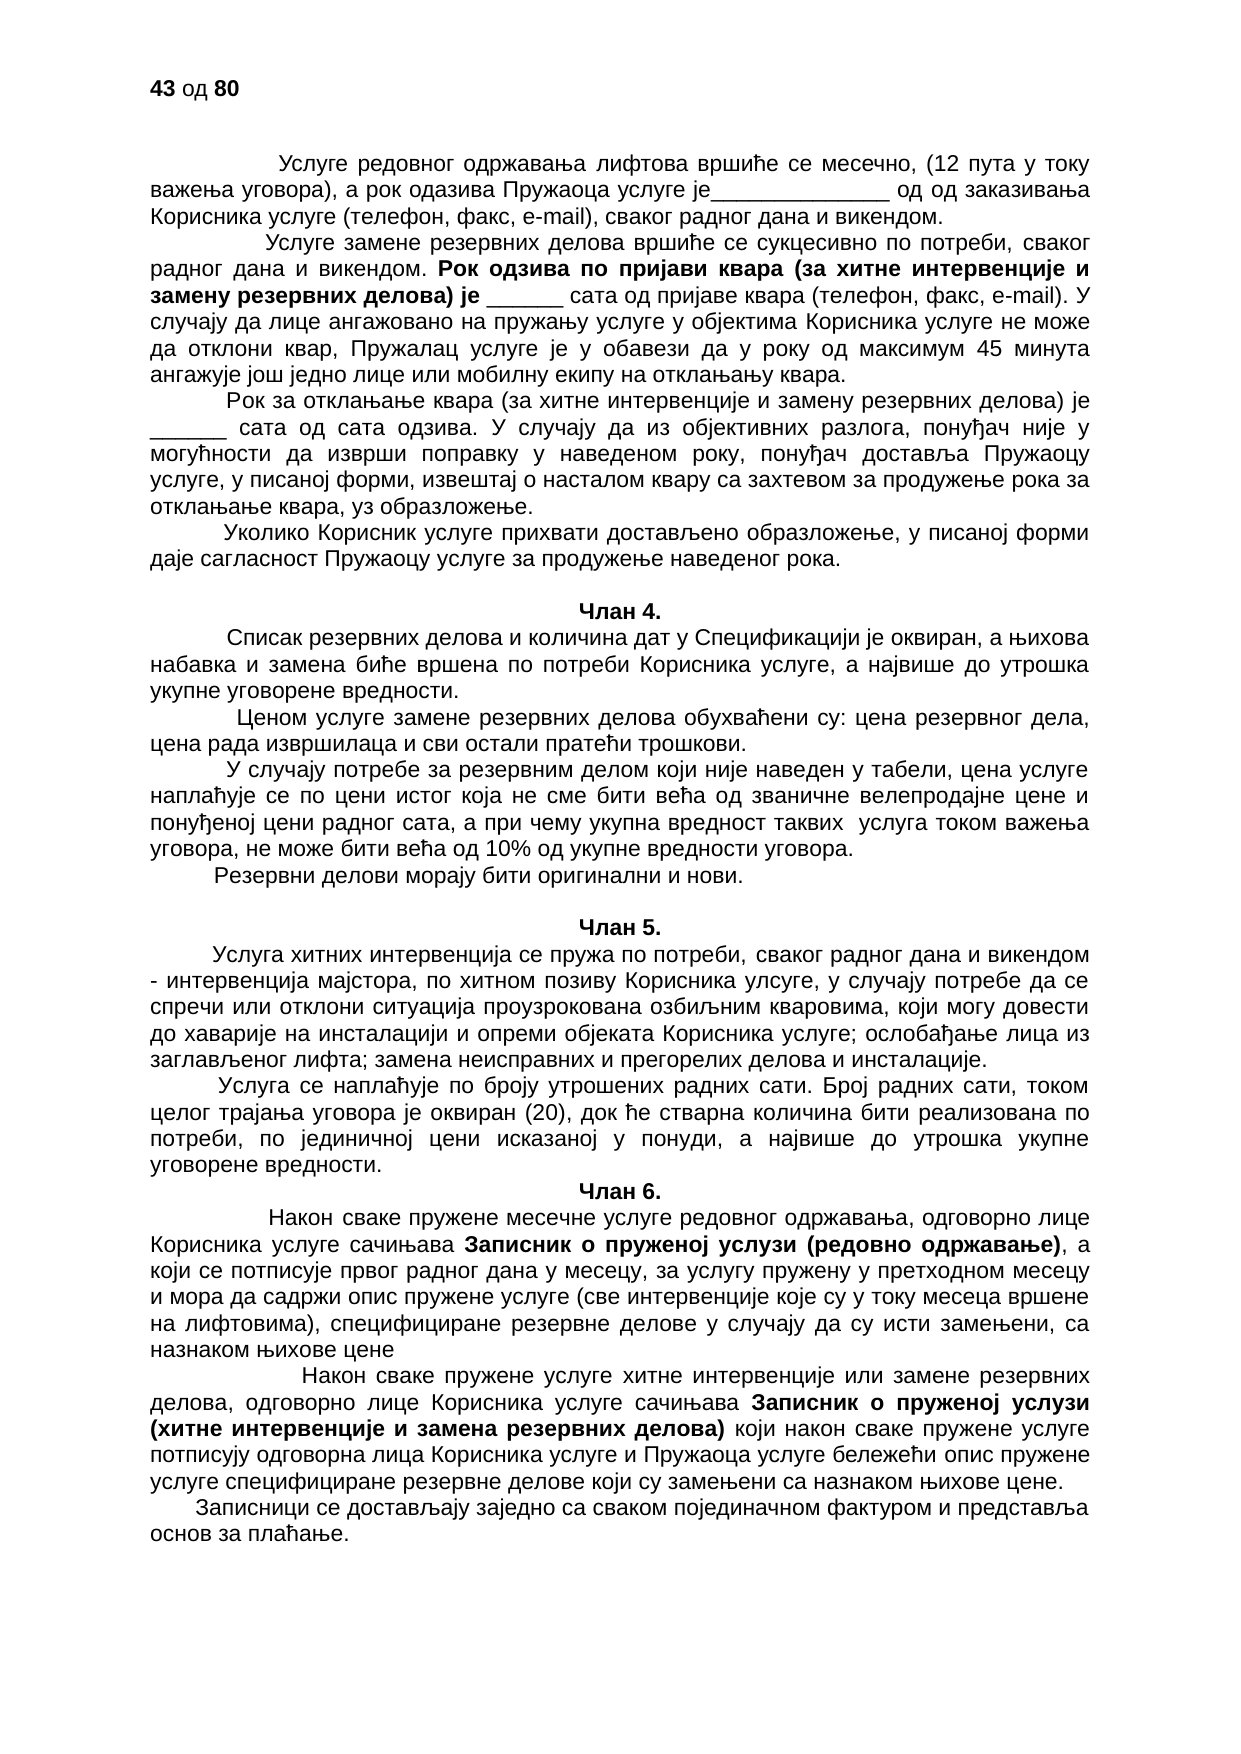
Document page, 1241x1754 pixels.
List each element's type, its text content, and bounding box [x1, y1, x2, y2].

text Члан 6. [150, 1178, 1090, 1204]
text Резервни делови морају бити оригинални и нови. [150, 862, 1090, 888]
text Записници се достављају заједно са сваком појединачном фактуром и представља основ за плаћање. [150, 1494, 1090, 1547]
text Рок за отклањање квара (за хитне интервенције и замену резервних делова) је ______ сата од сата одзива. У случају да из објективних разлога, понуђач није у могућности да изврши поправку у наведеном року, понуђач доставља Пружаоцу услуге, у писаној форми, извештај о насталом квару са захтевом за продужење рока за отклањање квара, уз образложење. [150, 387, 1090, 519]
text Након сваке пружене услуге хитне интервенције или замене резервних делова, одговорно лице Корисника услуге сачињава Записник о пруженој услузи (хитне интервенције и замена резервних делова) који након сваке пружене услуге потписују одговорна лица Корисника услуге и Пружаоца услуге бележећи опис пружене услуге специфициране резервне делове који су замењени са назнаком њихове цене. [150, 1362, 1090, 1494]
text Члан 4. [150, 598, 1090, 624]
text Након сваке пружене месечне услуге редовног одржавања, одговорно лице Корисника услуге сачињава Записник о пруженој услузи (редовно одржавање), а који се потписује првог радног дана у месецу, за услугу пружену у претходном месецу и мора да садржи опис пружене услуге (све интервенције које су у току месеца вршене на лифтовима), специфициране резервне делове у случају да су исти замењени, са назнаком њихове цене [150, 1204, 1090, 1362]
text Услуга се наплаћује по броју утрошених радних сати. Број радних сати, током целог трајања уговора је оквиран (20), док ће стварна количина бити реализована по потреби, по јединичној цени исказаној у понуди, а највише до утрошка укупне уговорене вредности. [150, 1072, 1090, 1178]
text Услуге замене резервних делова вршиће се сукцесивно по потреби, сваког радног дана и викендом. Рок одзива по пријави квара (за хитне интервенције и замену резервних делова) је ______ сата од пријаве квара (телефон, факс, e-mail). У случају да лице ангажовано на пружању услуге у објектима Корисника услуге не може да отклони квар, Пружалац услуге је у обавези да у року од максимум 45 минута ангажује још једно лице или мобилну екипу на отклањању квара. [150, 229, 1090, 387]
text Члан 5. [150, 914, 1090, 941]
text Услуга хитних интервенција се пружа по потреби, сваког радног дана и викендом - интервенција мајстора, по хитном позиву Корисника улсуге, у случају потребе да се спречи или отклони ситуација проузрокована озбиљним кваровима, који могу довести до хаварије на инсталацији и опреми објеката Корисника услуге; ослобађање лица из заглављеног лифта; замена неисправних и прегорелих делова и инсталације. [150, 941, 1090, 1072]
text Ценом услуге замене резервних делова обухваћени су: цена резервног дела, цена рада извршилаца и сви остали пратећи трошкови. [150, 703, 1090, 756]
text Уколико Корисник услуге прихвати достављено образложење, у писаној форми даје сагласност Пружаоцу услуге за продужење наведеног рока. [150, 519, 1090, 572]
text Списак резервних делова и количина дат у Спецификацији је оквиран, а њихова набавка и замена биће вршена по потреби Корисника услуге, а највише до утрошка укупне уговорене вредности. [150, 624, 1090, 703]
text Услуге редовног одржавања лифтова вршиће се месечно, (12 пута у току важења уговора), а рок одазива Пружаоца услуге је______________ од од заказивања Корисника услуге (телефон, факс, e-mail), сваког радног дана и викендом. [150, 150, 1090, 229]
text У случају потребе за резервним делом који није наведен у табели, цена услуге наплаћује се по цени истог која не сме бити већа од званичне велепродајне цене и понуђеној цени радног сата, а при чему укупна вредност таквих услуга током важења уговора, не може бити већа од 10% од укупне вредности уговора. [150, 756, 1090, 862]
